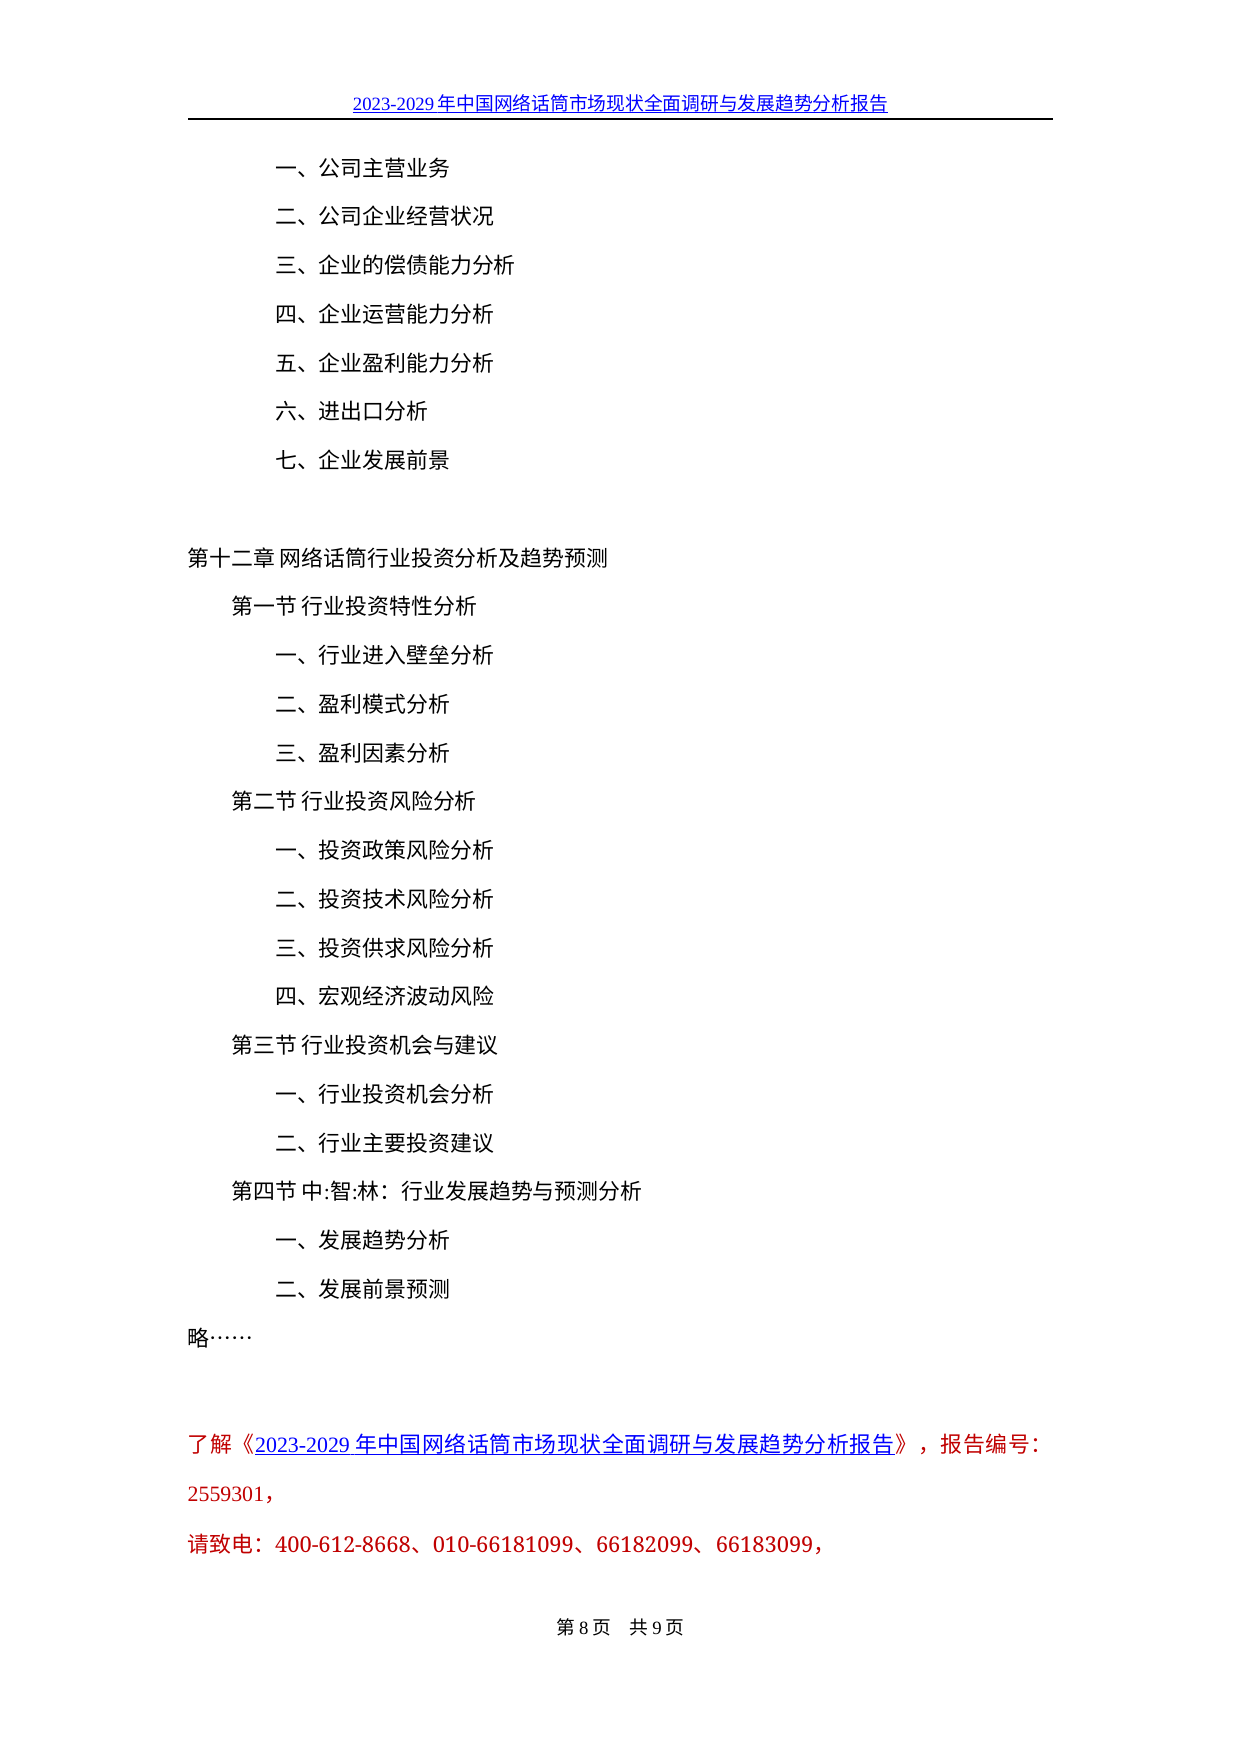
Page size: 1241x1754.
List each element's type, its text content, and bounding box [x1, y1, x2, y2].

text 了解《2023-2029年中国网络话筒市场现状全面调研与发展趋势分析报告》，报告编号：2559301， [187, 1427, 1053, 1508]
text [187, 150, 1053, 1353]
text 请致电：400-612-8668、010-66181099、66182099、66183099， [187, 1527, 1053, 1559]
